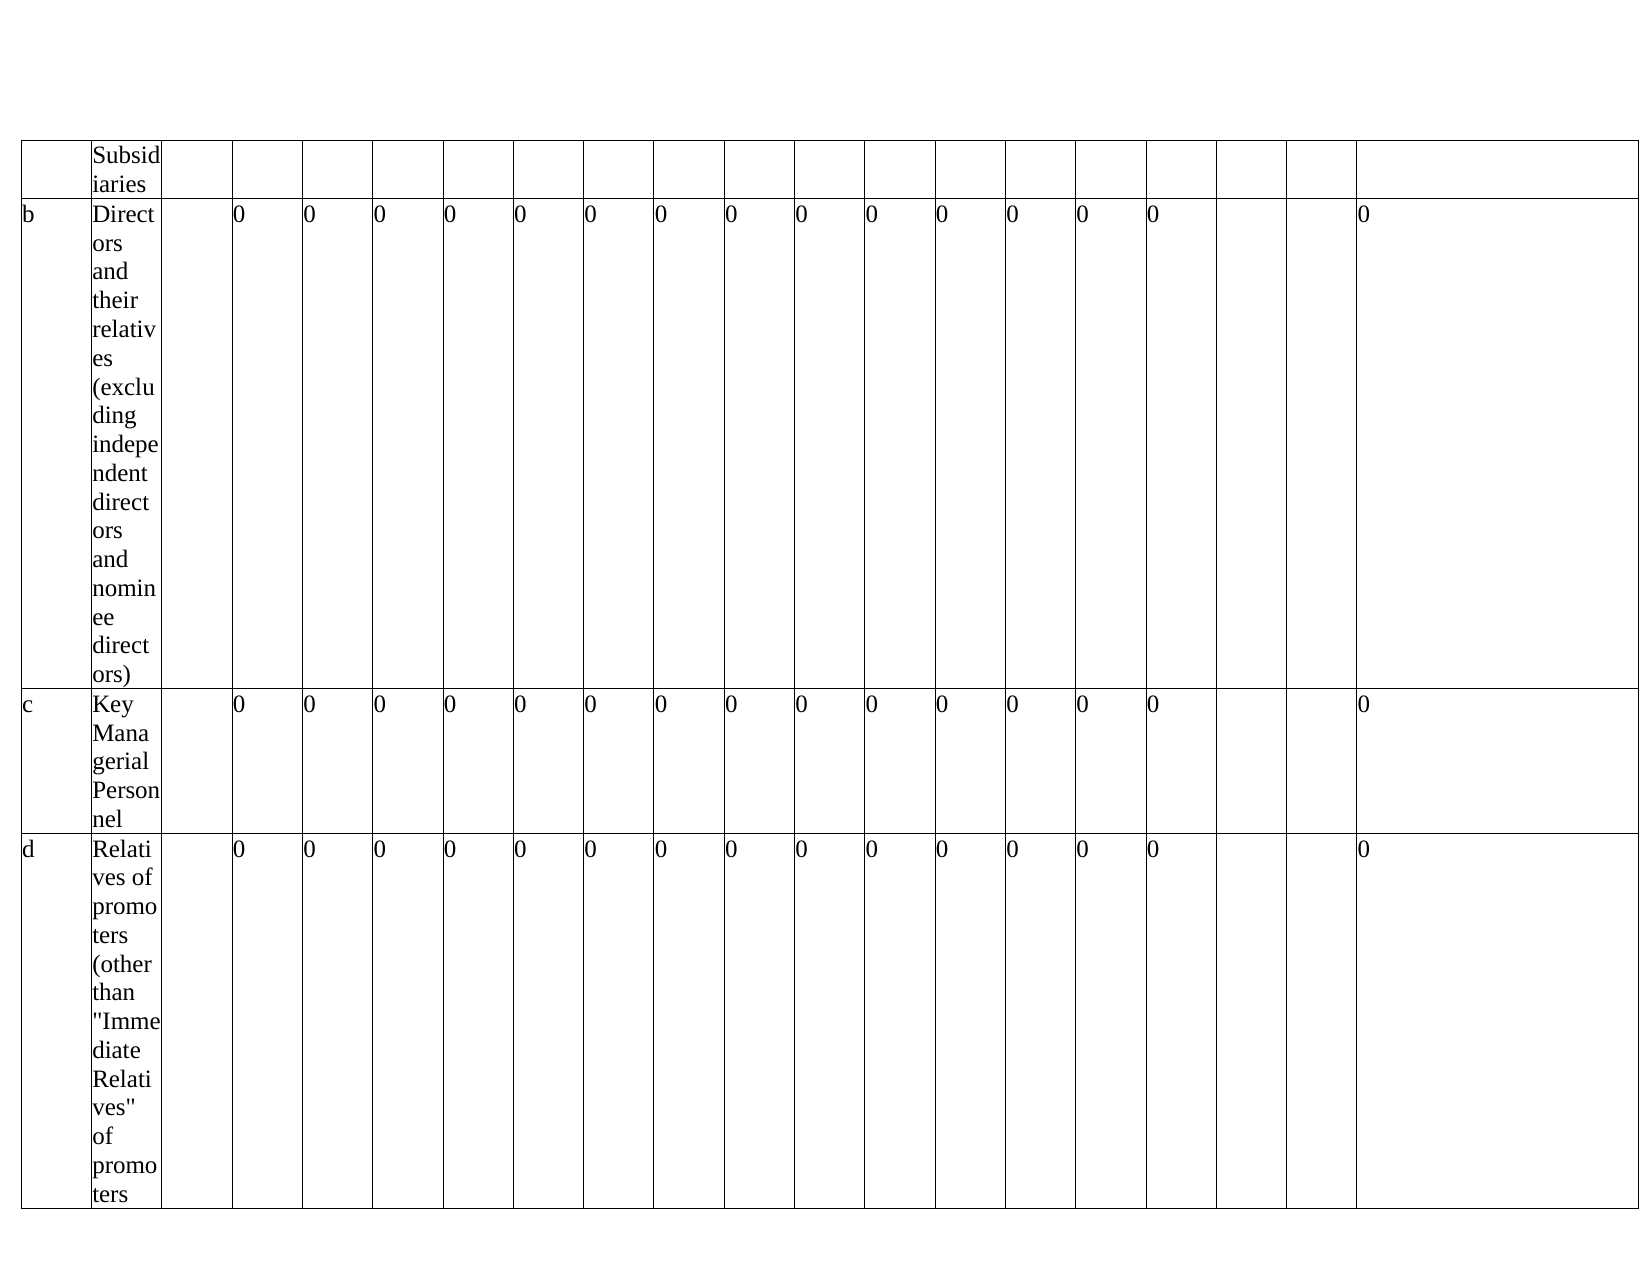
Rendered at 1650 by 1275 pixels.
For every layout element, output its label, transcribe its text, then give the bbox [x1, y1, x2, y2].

table_cell 0 [584, 834, 653, 1207]
table_cell 0 [233, 141, 302, 198]
table_cell [1287, 199, 1356, 688]
table_cell [1217, 141, 1286, 198]
table_cell 0 [373, 141, 443, 198]
table_cell 0 [725, 199, 794, 688]
table_cell 0 [936, 141, 1005, 198]
table_cell 0 [865, 141, 935, 198]
table_cell 0 [1006, 834, 1075, 1207]
table_cell 0 [444, 199, 513, 688]
table_cell 0 [936, 834, 1005, 1207]
table_cell d [22, 834, 91, 1207]
table_cell [1287, 834, 1356, 1207]
table_cell 0 [444, 141, 513, 198]
table_cell 0 [233, 199, 302, 688]
table_cell 0 [373, 689, 443, 833]
table_cell Key Managerial Personnel [92, 689, 161, 833]
table_cell 0 [1357, 689, 1638, 833]
table_cell a [22, 141, 91, 198]
table_cell 0 [795, 834, 864, 1207]
table_cell 0 [303, 199, 372, 688]
table_cell 0 [725, 834, 794, 1207]
table_cell [1217, 834, 1286, 1207]
table_cell [162, 199, 232, 688]
table_cell 0 [303, 141, 372, 198]
table_cell 0 [865, 834, 935, 1207]
table_cell 0 [654, 834, 724, 1207]
table_cell [1217, 689, 1286, 833]
table_cell 0 [1076, 141, 1146, 198]
table_cell 0 [1006, 689, 1075, 833]
table_cell 0 [584, 141, 653, 198]
table_cell 0 [1076, 689, 1146, 833]
table_cell [1287, 141, 1356, 198]
table_cell 0 [1147, 834, 1216, 1207]
table_cell [162, 689, 232, 833]
table_cell 0 [654, 141, 724, 198]
table_cell 0 [1147, 141, 1216, 198]
table_cell 0 [233, 689, 302, 833]
table_cell 0 [373, 199, 443, 688]
table_cell 0 [795, 689, 864, 833]
table_cell b [22, 199, 91, 688]
table_cell 0 [795, 141, 864, 198]
table_cell 0 [514, 834, 583, 1207]
table_cell 0 [936, 199, 1005, 688]
table_cell [162, 834, 232, 1207]
table_cell 0 [444, 689, 513, 833]
table_cell 0 [654, 199, 724, 688]
table_cell 0 [1147, 199, 1216, 688]
table_cell 0 [1357, 141, 1638, 198]
table_cell 0 [865, 199, 935, 688]
table_cell 0 [1076, 834, 1146, 1207]
table_cell 0 [303, 834, 372, 1207]
table_cell 0 [725, 141, 794, 198]
table_cell 0 [1147, 689, 1216, 833]
table_cell 0 [584, 199, 653, 688]
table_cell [92, 141, 161, 198]
table_cell 0 [233, 834, 302, 1207]
table_cell 0 [1357, 199, 1638, 688]
table_cell c [22, 689, 91, 833]
table_cell 0 [936, 689, 1005, 833]
table_cell 0 [514, 141, 583, 198]
table_cell 0 [795, 199, 864, 688]
table_cell 0 [584, 689, 653, 833]
table_cell [1217, 199, 1286, 688]
table_cell Directors and their relatives (excluding independent directors and nominee directors) [92, 199, 161, 688]
table_cell 0 [303, 689, 372, 833]
table_cell 0 [514, 199, 583, 688]
table_cell 0 [654, 689, 724, 833]
table_cell 0 [514, 689, 583, 833]
table_cell [1287, 689, 1356, 833]
table_cell 0 [1006, 141, 1075, 198]
table_cell 0 [373, 834, 443, 1207]
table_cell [92, 834, 161, 1207]
table_cell 0 [725, 689, 794, 833]
table_cell 0 [1006, 199, 1075, 688]
table_cell 0 [444, 834, 513, 1207]
table_cell 0 [1076, 199, 1146, 688]
table_cell 0 [865, 689, 935, 833]
table_cell 0 [1357, 834, 1638, 1207]
table_cell [162, 141, 232, 198]
